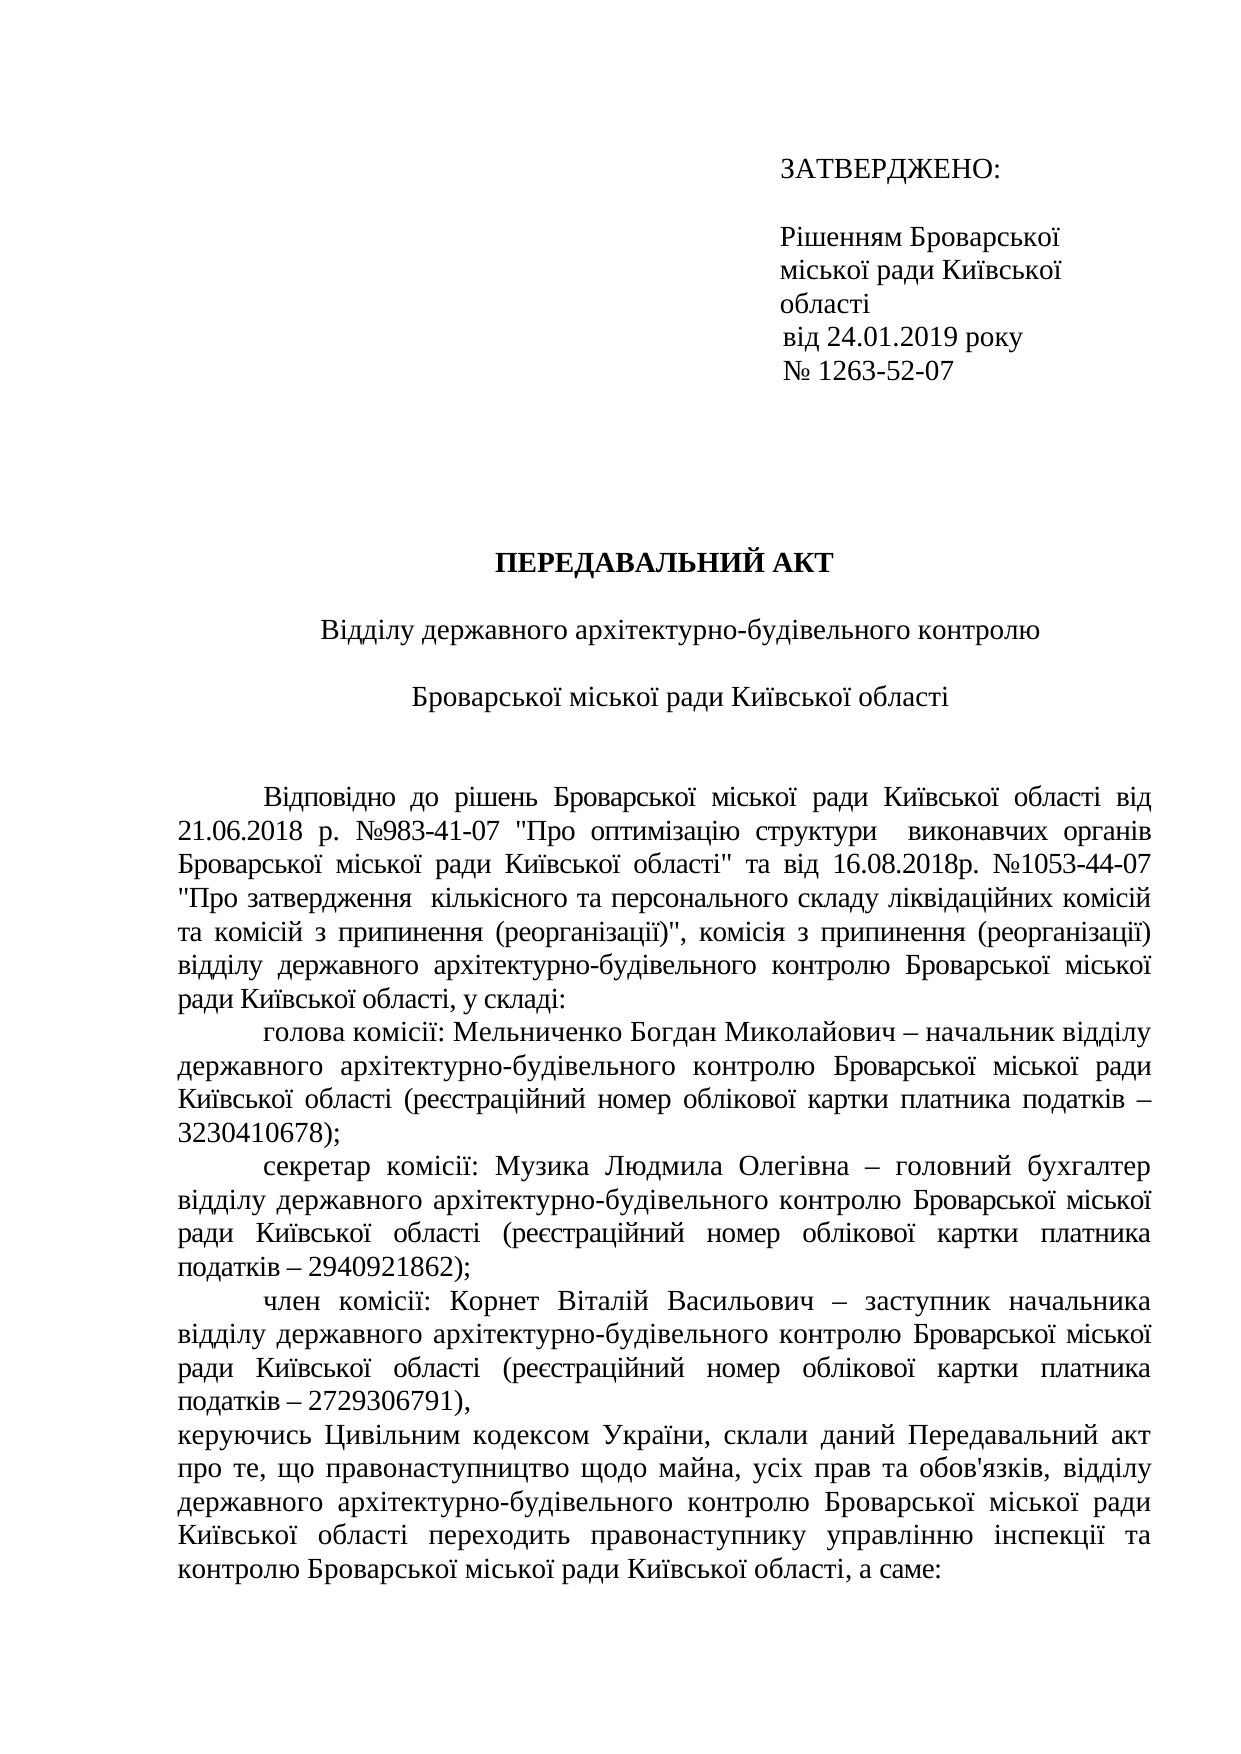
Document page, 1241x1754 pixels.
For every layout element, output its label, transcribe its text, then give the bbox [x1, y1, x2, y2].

text секретар комісії: Музика Людмила Олегівна – головний бухгалтер відділу державного архітектурно-будівельного контролю Броварської міської ради Київської області (реєстраційний номер облікової картки платника податків – 2940921862); [177, 1148, 1152, 1283]
text ЗАТВЕРДЖЕНО: [780, 152, 1152, 185]
text міської ради Київської області [779, 252, 1152, 319]
subtitle ПЕРЕДАВАЛЬНИЙ АКТ [448, 545, 881, 578]
text Броварської міської ради Київської області [209, 679, 1152, 712]
text член комісії: Корнет Віталій Васильович – заступник начальника відділу державного архітектурно-будівельного контролю Броварської міської ради Київської області (реєстраційний номер облікової картки платника податків – 2729306791), [177, 1283, 1152, 1417]
text голова комісії: Мельниченко Богдан Миколайович – начальник відділу державного архітектурно-будівельного контролю Броварської міської ради Київської області (реєстраційний номер облікової картки платника податків – 3230410678); [177, 1014, 1152, 1148]
text Відповідно до рішень Броварської міської ради Київської області від 21.06.2018 р. №983-41-07 "Про оптимізацію структури виконавчих органів Броварської міської ради Київської області" та від 16.08.2018р. №1053-44-07 "Про затвердження кількісного та персонального складу ліквідаційних комісій та комісій з припинення (реорганізації)", комісія з припинення (реорганізації) відділу державного архітектурно-будівельного контролю Броварської міської ради Київської області, у складі: [177, 779, 1152, 1014]
text від 24.01.2019 року [783, 319, 1152, 353]
text № 1263-52-07 [783, 353, 1152, 386]
text Рішенням Броварської [779, 219, 1152, 252]
text Відділу державного архітектурно-будівельного контролю [209, 612, 1152, 645]
text керуючись Цивільним кодексом України, склали даний Передавальний акт про те, що правонаступництво щодо майна, усіх прав та обов'язків, відділу державного архітектурно-будівельного контролю Броварської міської ради Київської області переходить правонаступнику управлінню інспекції та контролю Броварської міської ради Київської області, а саме: [177, 1417, 1152, 1584]
